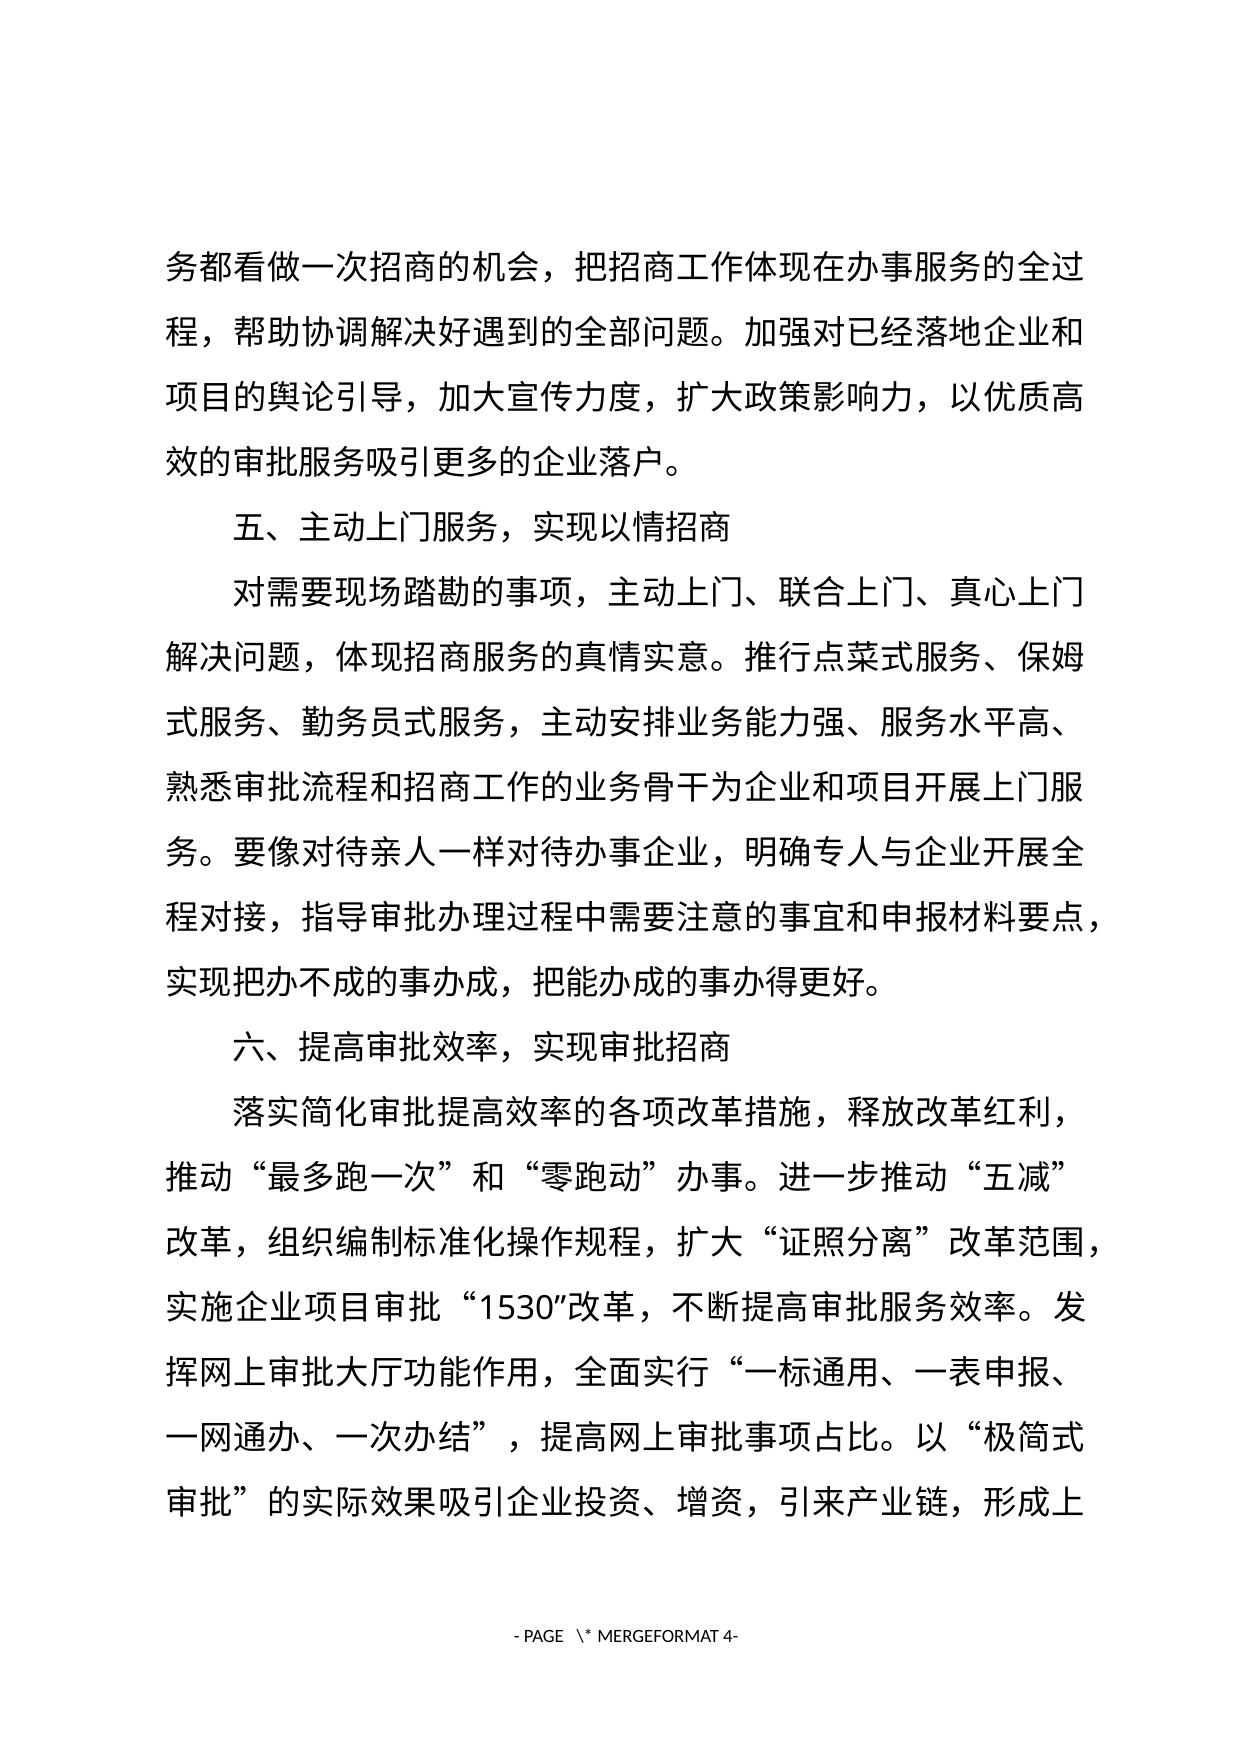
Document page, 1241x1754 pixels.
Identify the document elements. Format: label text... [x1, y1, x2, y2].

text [165, 1078, 1087, 1533]
text 五、主动上门服务，实现以情招商 [165, 493, 1087, 558]
text 对需要现场踏勘的事项，主动上门、联合上门、真心上门解决问题，体现招商服务的真情实意。推行点菜式服务、保姆式服务、勤务员式服务，主动安排业务能力强、服务水平高、熟悉审批流程和招商工作的业务骨干为企业和项目开展上门服务。要像对待亲人一样对待办事企业，明确专人与企业开展全程对接，指导审批办理过程中需要注意的事宜和申报材料要点，实现把办不成的事办成，把能办成的事办得更好。 [165, 558, 1087, 1013]
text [165, 233, 1087, 493]
text 六、提高审批效率，实现审批招商 [165, 1013, 1087, 1078]
